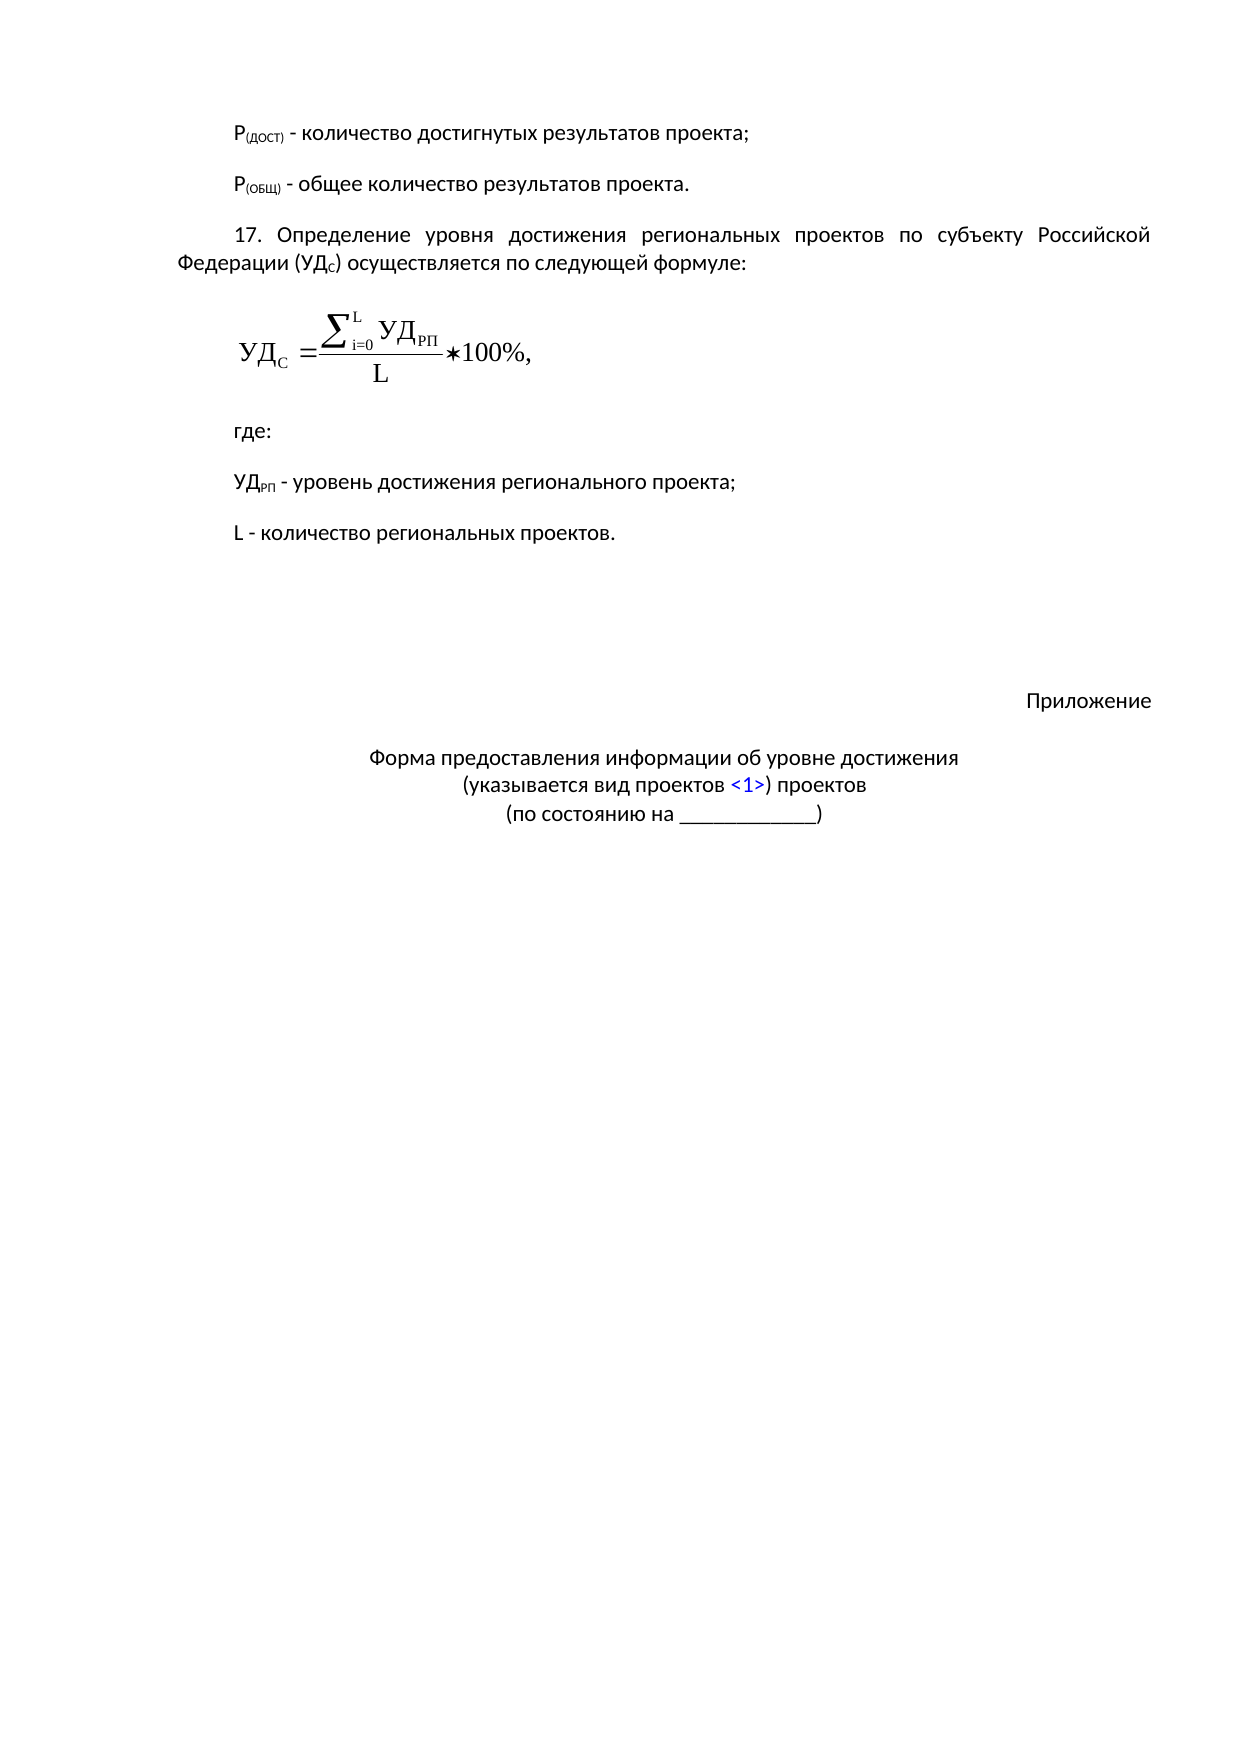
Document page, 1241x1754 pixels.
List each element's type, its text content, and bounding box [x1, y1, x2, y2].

text 17. Определение уровня достижения региональных проектов по субъекту Российской Федерации (УДС) осуществляется по следующей формуле: [177, 220, 1152, 276]
text Р(ОБЩ) - общее количество результатов проекта. [177, 169, 1152, 197]
text (по состоянию на ____________) [177, 799, 1152, 827]
text где: [177, 417, 1152, 444]
text УДРП - уровень достижения регионального проекта; [177, 467, 1152, 496]
text Приложение [177, 687, 1152, 714]
text Форма предоставления информации об уровне достижения [177, 743, 1152, 771]
text L - количество региональных проектов. [177, 518, 1152, 546]
text Р(ДОСТ) - количество достигнутых результатов проекта; [177, 118, 1152, 146]
text (указывается вид проектов <1>) проектов [177, 771, 1152, 799]
